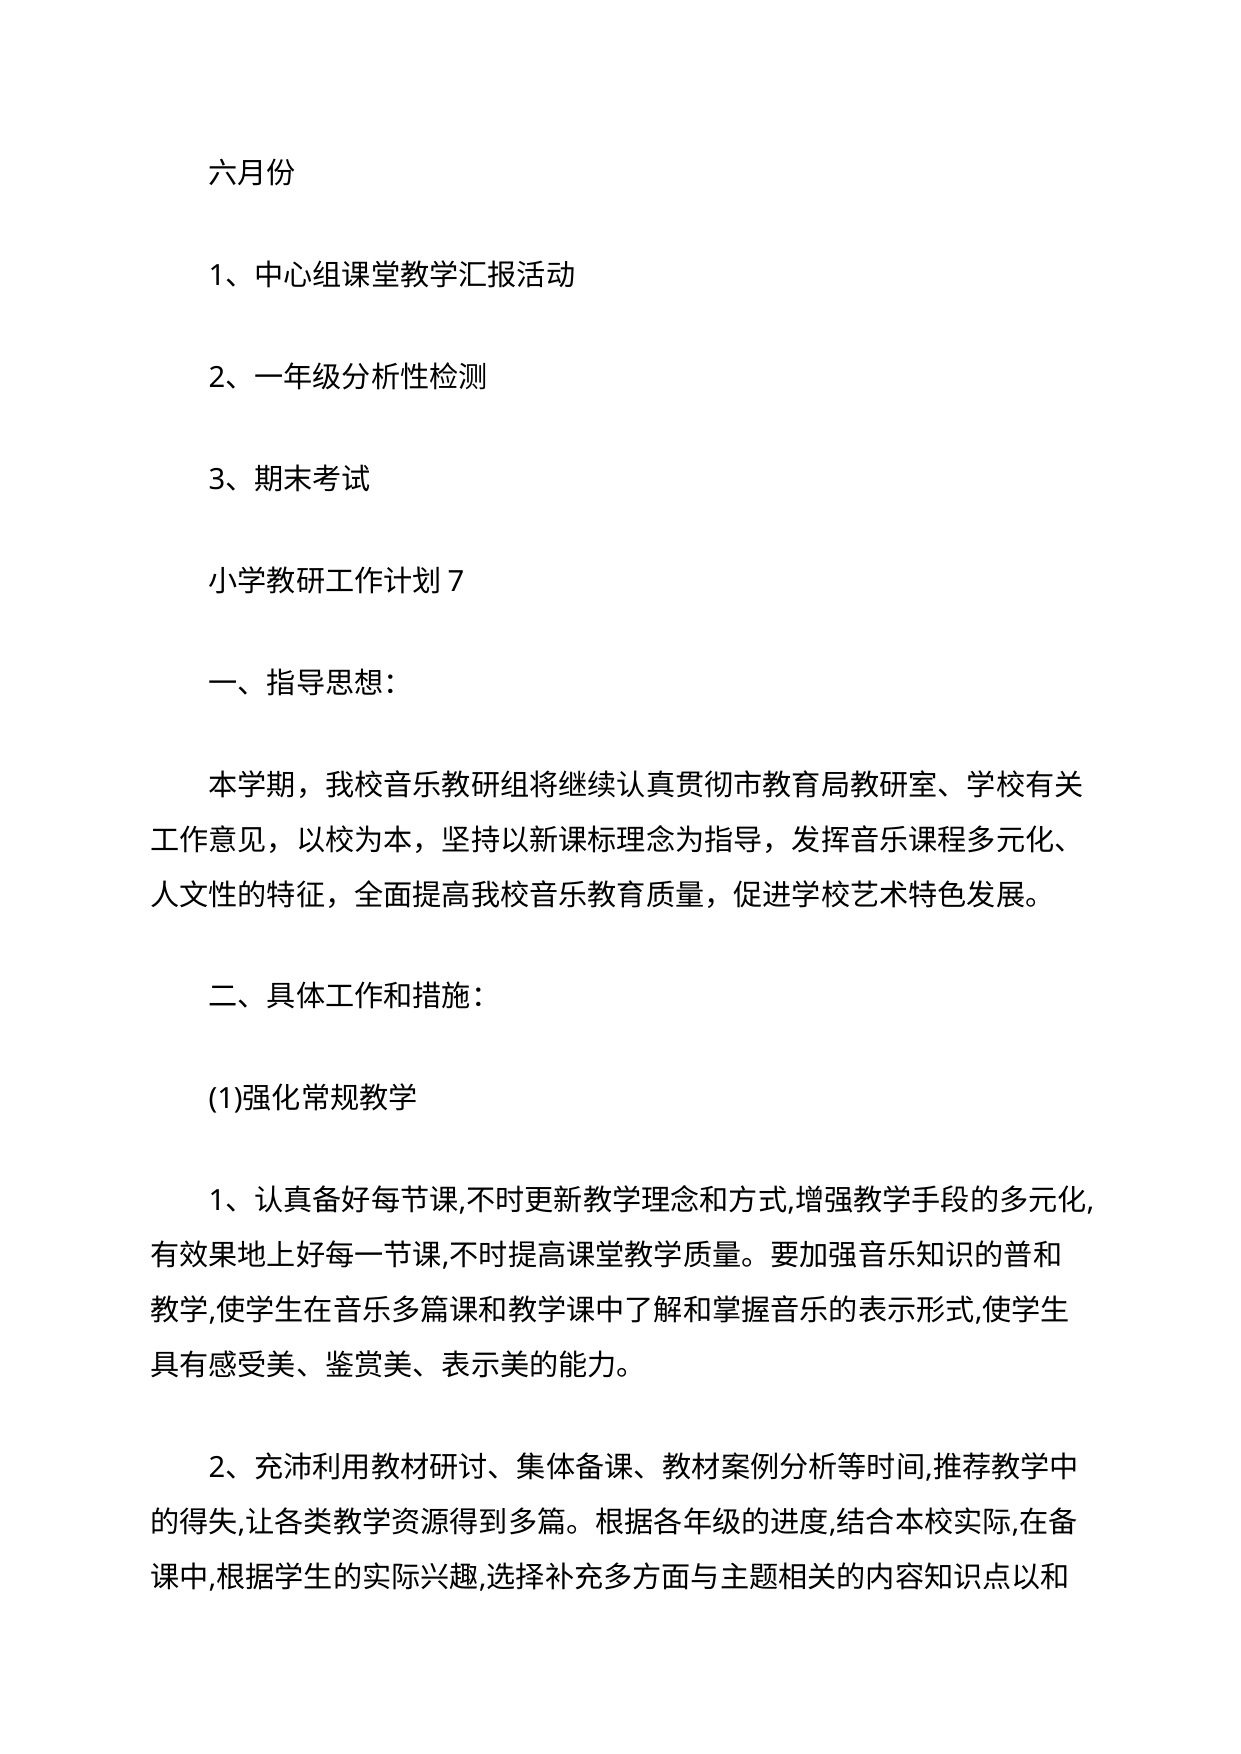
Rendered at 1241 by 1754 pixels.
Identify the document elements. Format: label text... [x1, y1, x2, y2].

text (1)强化常规教学 [150, 1075, 1090, 1117]
text 3、期末考试 [150, 456, 1090, 498]
text 二、具体工作和措施： [150, 973, 1090, 1015]
text 1、认真备好每节课,不时更新教学理念和方式,增强教学手段的多元化,有效果地上好每一节课,不时提高课堂教学质量。要加强音乐知识的普和教学,使学生在音乐多篇课和教学课中了解和掌握音乐的表示形式,使学生具有感受美、鉴赏美、表示美的能力。 [150, 1177, 1090, 1384]
text 一、指导思想： [150, 660, 1090, 702]
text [150, 1443, 1090, 1596]
text 1、中心组课堂教学汇报活动 [150, 252, 1090, 294]
text 本学期，我校音乐教研组将继续认真贯彻市教育局教研室、学校有关工作意见，以校为本，坚持以新课标理念为指导，发挥音乐课程多元化、人文性的特征，全面提高我校音乐教育质量，促进学校艺术特色发展。 [150, 761, 1090, 913]
text 小学教研工作计划7 [150, 558, 1090, 600]
text 六月份 [150, 150, 1090, 192]
text 2、一年级分析性检测 [150, 354, 1090, 396]
